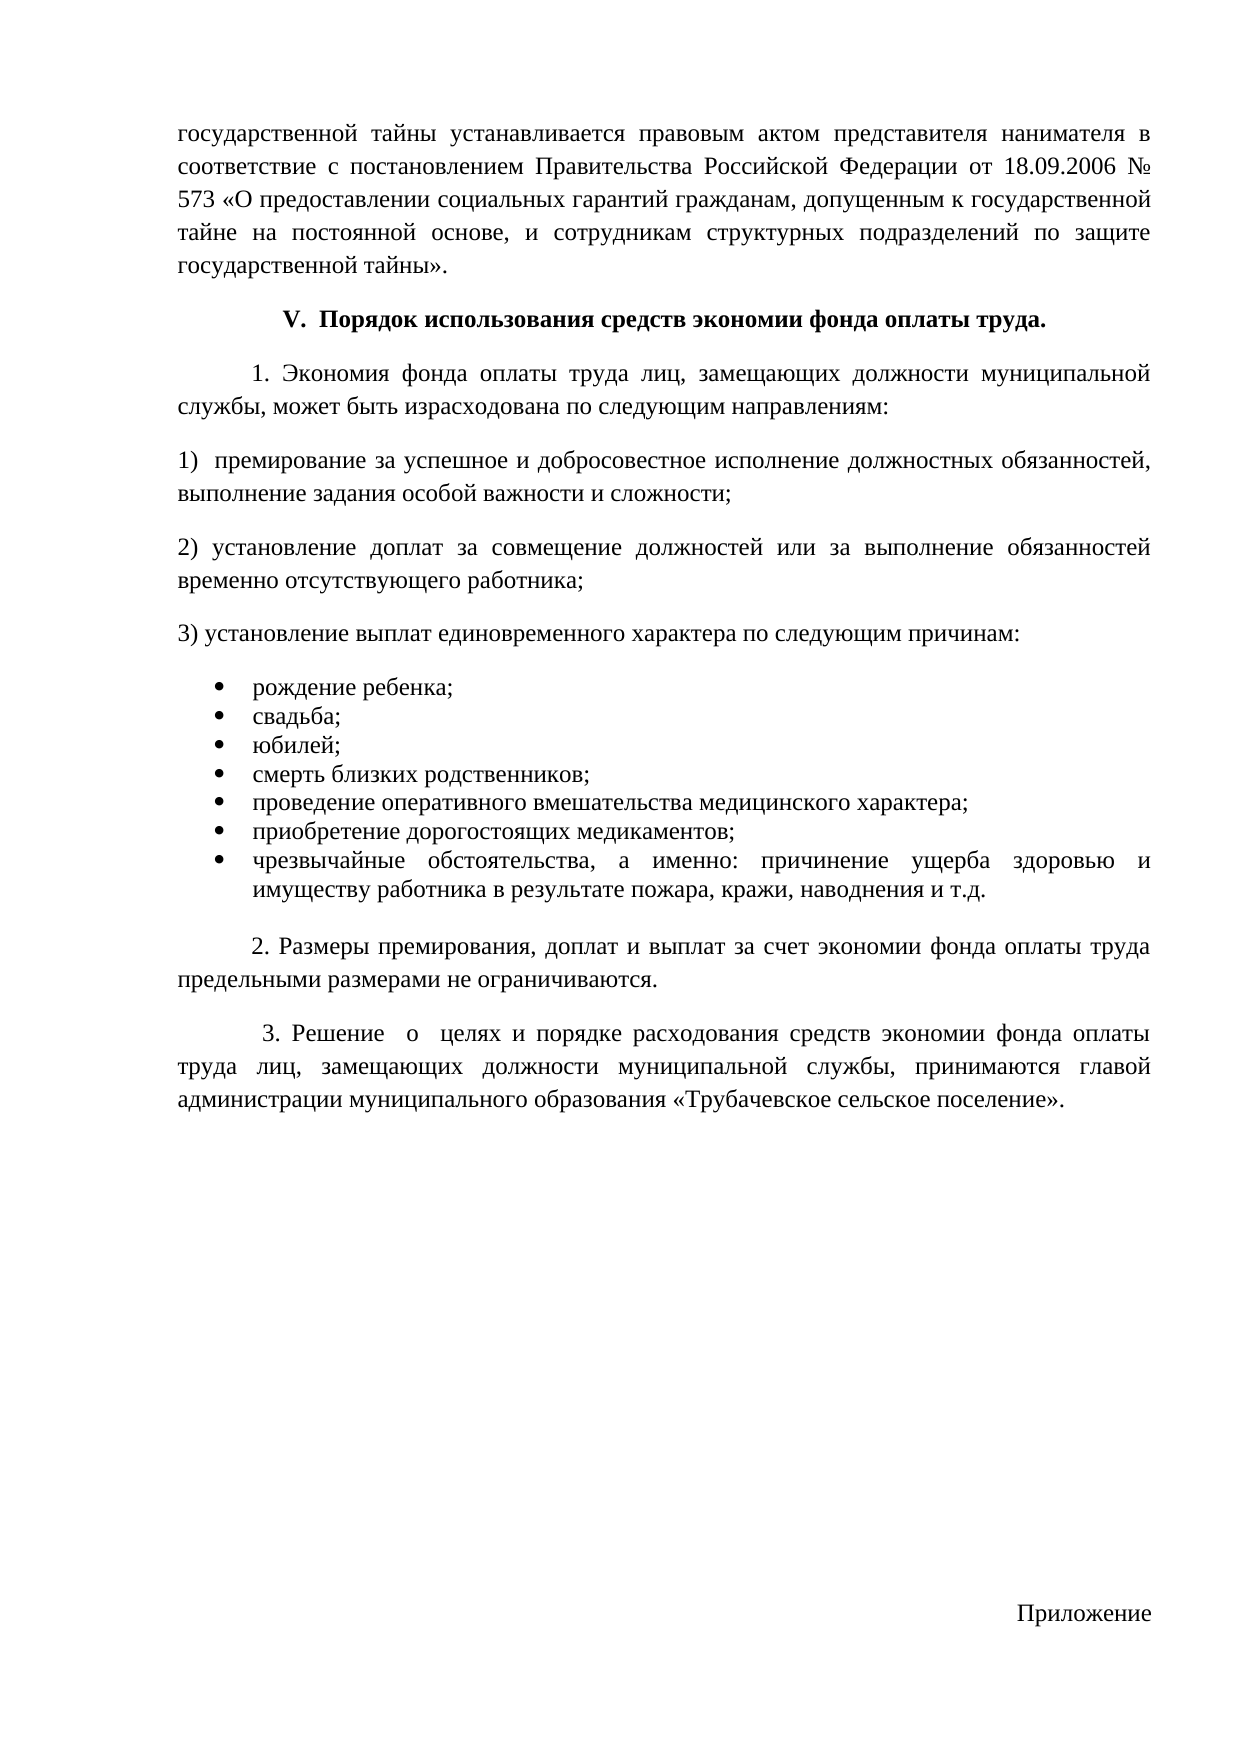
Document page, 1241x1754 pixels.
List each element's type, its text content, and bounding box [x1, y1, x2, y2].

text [177, 118, 1152, 279]
list свадьба; [215, 701, 1152, 730]
text 3) установление выплат единовременного характера по следующим причинам: [177, 618, 1152, 647]
text 1) премирование за успешное и добросовестное исполнение должностных обязанностей, выполнение задания особой важности и сложности; [177, 445, 1152, 507]
text 1. Экономия фонда оплаты труда лиц, замещающих должности муниципальной службы, может быть израсходована по следующим направлениям: [177, 358, 1152, 420]
list рождение ребенка; [215, 672, 1152, 701]
list юбилей; [215, 730, 1152, 759]
text V. Порядок использования средств экономии фонда оплаты труда. [177, 304, 1152, 333]
text 3. Решение о целях и порядке расходования средств экономии фонда оплаты труда лиц, замещающих должности муниципальной службы, принимаются главой администрации муниципального образования «Трубачевское сельское поселение». [177, 1018, 1152, 1113]
text 2. Размеры премирования, доплат и выплат за счет экономии фонда оплаты труда предельными размерами не ограничиваются. [177, 931, 1152, 993]
list чрезвычайные обстоятельства, а именно: причинение ущерба здоровью и имуществу работника в результате пожара, кражи, наводнения и т.д. [215, 845, 1152, 902]
text Приложение [177, 1598, 1152, 1627]
list приобретение дорогостоящих медикаментов; [215, 816, 1152, 845]
list проведение оперативного вмешательства медицинского характера; [215, 787, 1152, 816]
list смерть близких родственников; [215, 759, 1152, 787]
text 2) установление доплат за совмещение должностей или за выполнение обязанностей временно отсутствующего работника; [177, 532, 1152, 593]
